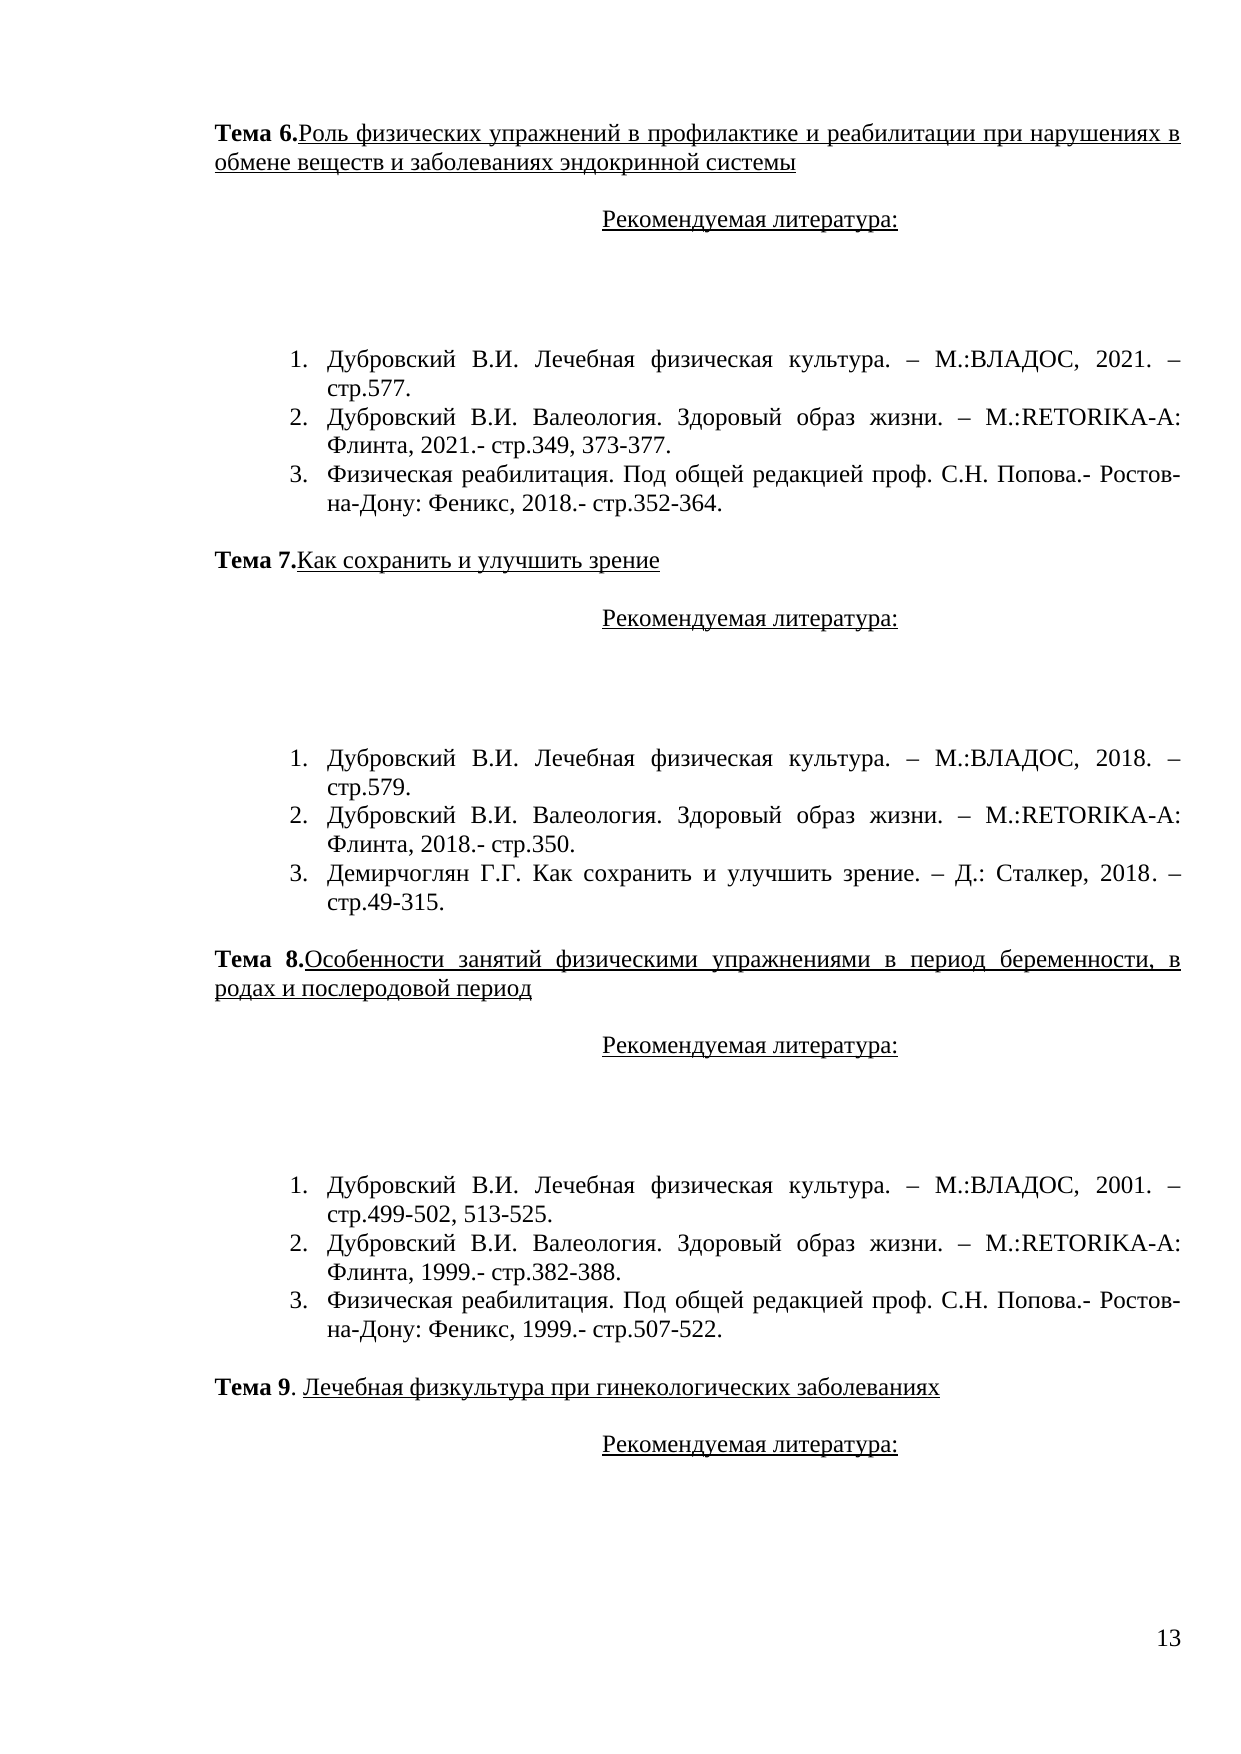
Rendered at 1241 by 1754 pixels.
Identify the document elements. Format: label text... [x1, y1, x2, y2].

list Дубровский В.И. Валеология. Здоровый образ жизни. – М.:RETORIKA-А: Флинта, 2021.- стр.349, 373-377. [289, 402, 1181, 459]
text Рекомендуемая литература: [207, 1031, 1181, 1059]
text Тема 8.Особенности занятий физическими упражнениями в период беременности, в родах и послеродовой период [214, 944, 1181, 1002]
list Физическая реабилитация. Под общей редакцией проф. С.Н. Попова.- Ростов-на-Дону: Феникс, 2018.- стр.352-364. [289, 459, 1181, 517]
list Дубровский В.И. Лечебная физическая культура. – М.:ВЛАДОС, 2021. – стр.577. [289, 344, 1181, 402]
text Тема 6.Роль физических упражнений в профилактике и реабилитации при нарушениях в обмене веществ и заболеваниях эндокринной системы [214, 118, 1181, 176]
list Дубровский В.И. Лечебная физическая культура. – М.:ВЛАДОС, 2001. – стр.499-502, 513-525. [289, 1171, 1181, 1228]
list Демирчоглян Г.Г. Как сохранить и улучшить зрение. – Д.: Сталкер, 2018. – стр.49-315. [289, 858, 1181, 916]
list Физическая реабилитация. Под общей редакцией проф. С.Н. Попова.- Ростов-на-Дону: Феникс, 1999.- стр.507-522. [289, 1286, 1181, 1343]
list Дубровский В.И. Лечебная физическая культура. – М.:ВЛАДОС, 2018. – стр.579. [289, 743, 1181, 801]
text Тема 7.Как сохранить и улучшить зрение [214, 546, 1181, 574]
text Рекомендуемая литература: [207, 603, 1181, 632]
text Рекомендуемая литература: [207, 1429, 1181, 1458]
text Тема 9. Лечебная физкультура при гинекологических заболеваниях [214, 1372, 1181, 1401]
list Дубровский В.И. Валеология. Здоровый образ жизни. – М.:RETORIKA-А: Флинта, 1999.- стр.382-388. [289, 1228, 1181, 1286]
list Дубровский В.И. Валеология. Здоровый образ жизни. – М.:RETORIKA-А: Флинта, 2018.- стр.350. [289, 801, 1181, 858]
text Рекомендуемая литература: [207, 204, 1181, 233]
